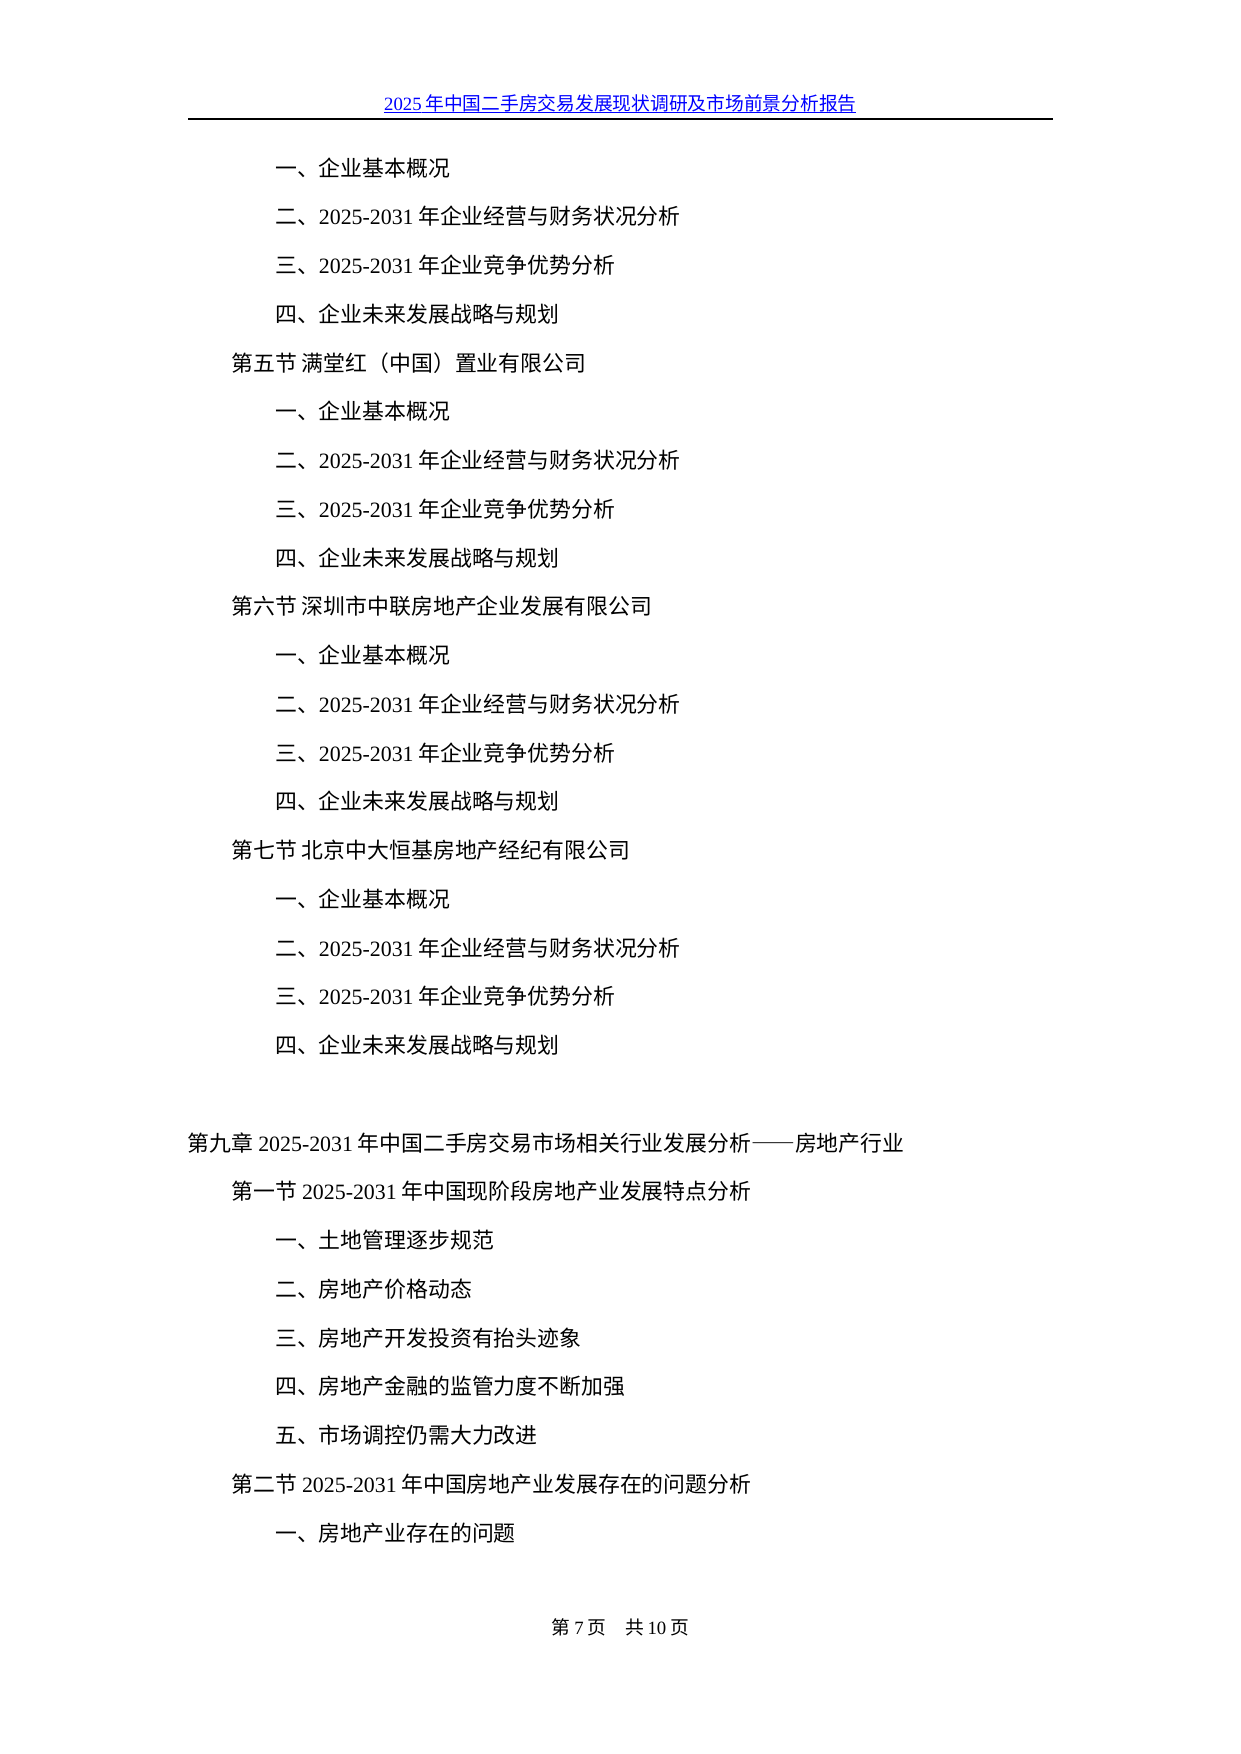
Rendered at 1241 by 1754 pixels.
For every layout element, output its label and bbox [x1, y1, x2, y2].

text [187, 150, 1053, 1548]
